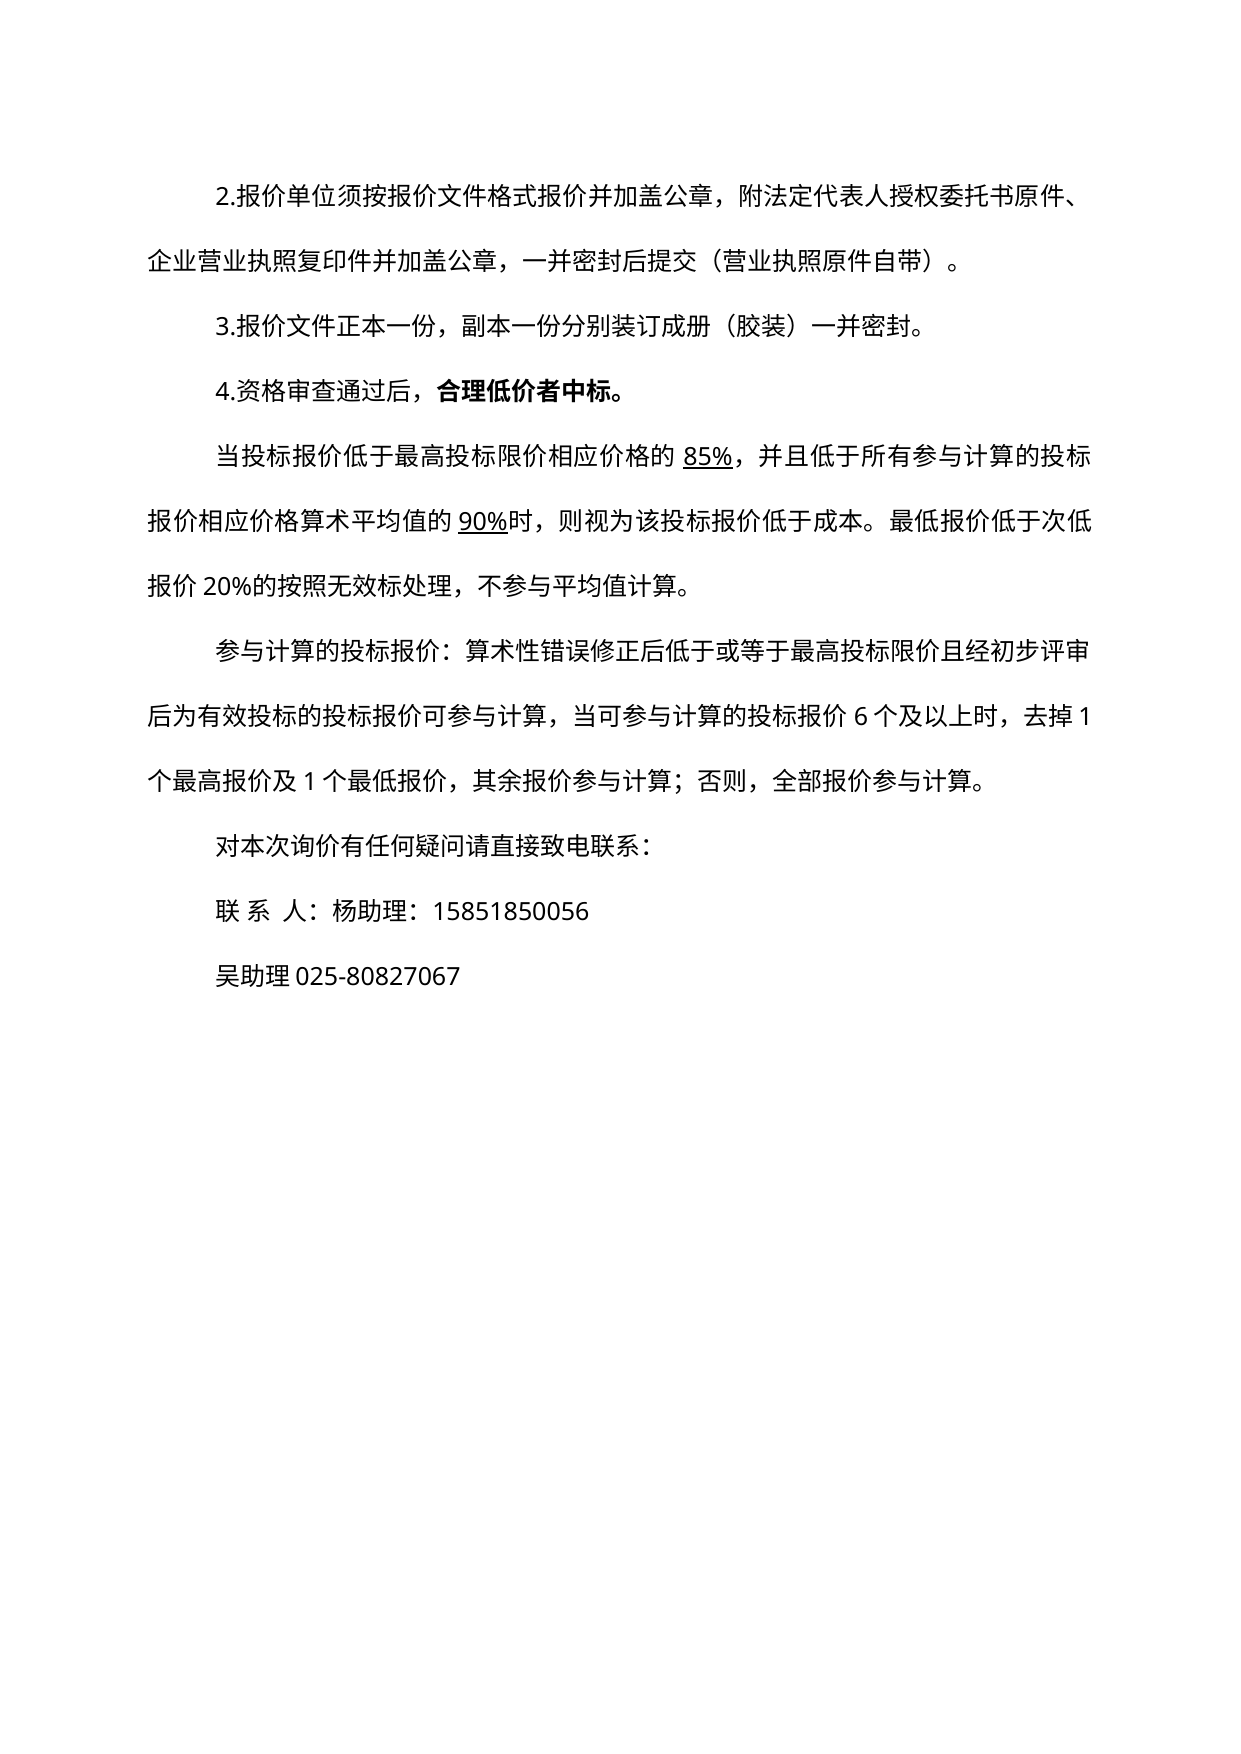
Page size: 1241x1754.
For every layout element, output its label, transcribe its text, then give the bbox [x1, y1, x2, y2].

text 4.资格审查通过后，合理低价者中标。 [148, 357, 1092, 422]
text 3.报价文件正本一份，副本一份分别装订成册（胶装）一并密封。 [148, 292, 1092, 357]
text 联 系 人：杨助理：15851850056 [148, 877, 1092, 942]
text 吴助理025-80827067 [148, 942, 1092, 1007]
text 对本次询价有任何疑问请直接致电联系： [148, 812, 1092, 877]
text 2.报价单位须按报价文件格式报价并加盖公章，附法定代表人授权委托书原件、企业营业执照复印件并加盖公章，一并密封后提交（营业执照原件自带）。 [148, 162, 1092, 292]
text 当投标报价低于最高投标限价相应价格的85%，并且低于所有参与计算的投标报价相应价格算术平均值的90%时，则视为该投标报价低于成本。最低报价低于次低报价20%的按照无效标处理，不参与平均值计算。 [148, 422, 1092, 617]
text 参与计算的投标报价：算术性错误修正后低于或等于最高投标限价且经初步评审后为有效投标的投标报价可参与计算，当可参与计算的投标报价6个及以上时，去掉1个最高报价及1个最低报价，其余报价参与计算；否则，全部报价参与计算。 [148, 617, 1092, 812]
